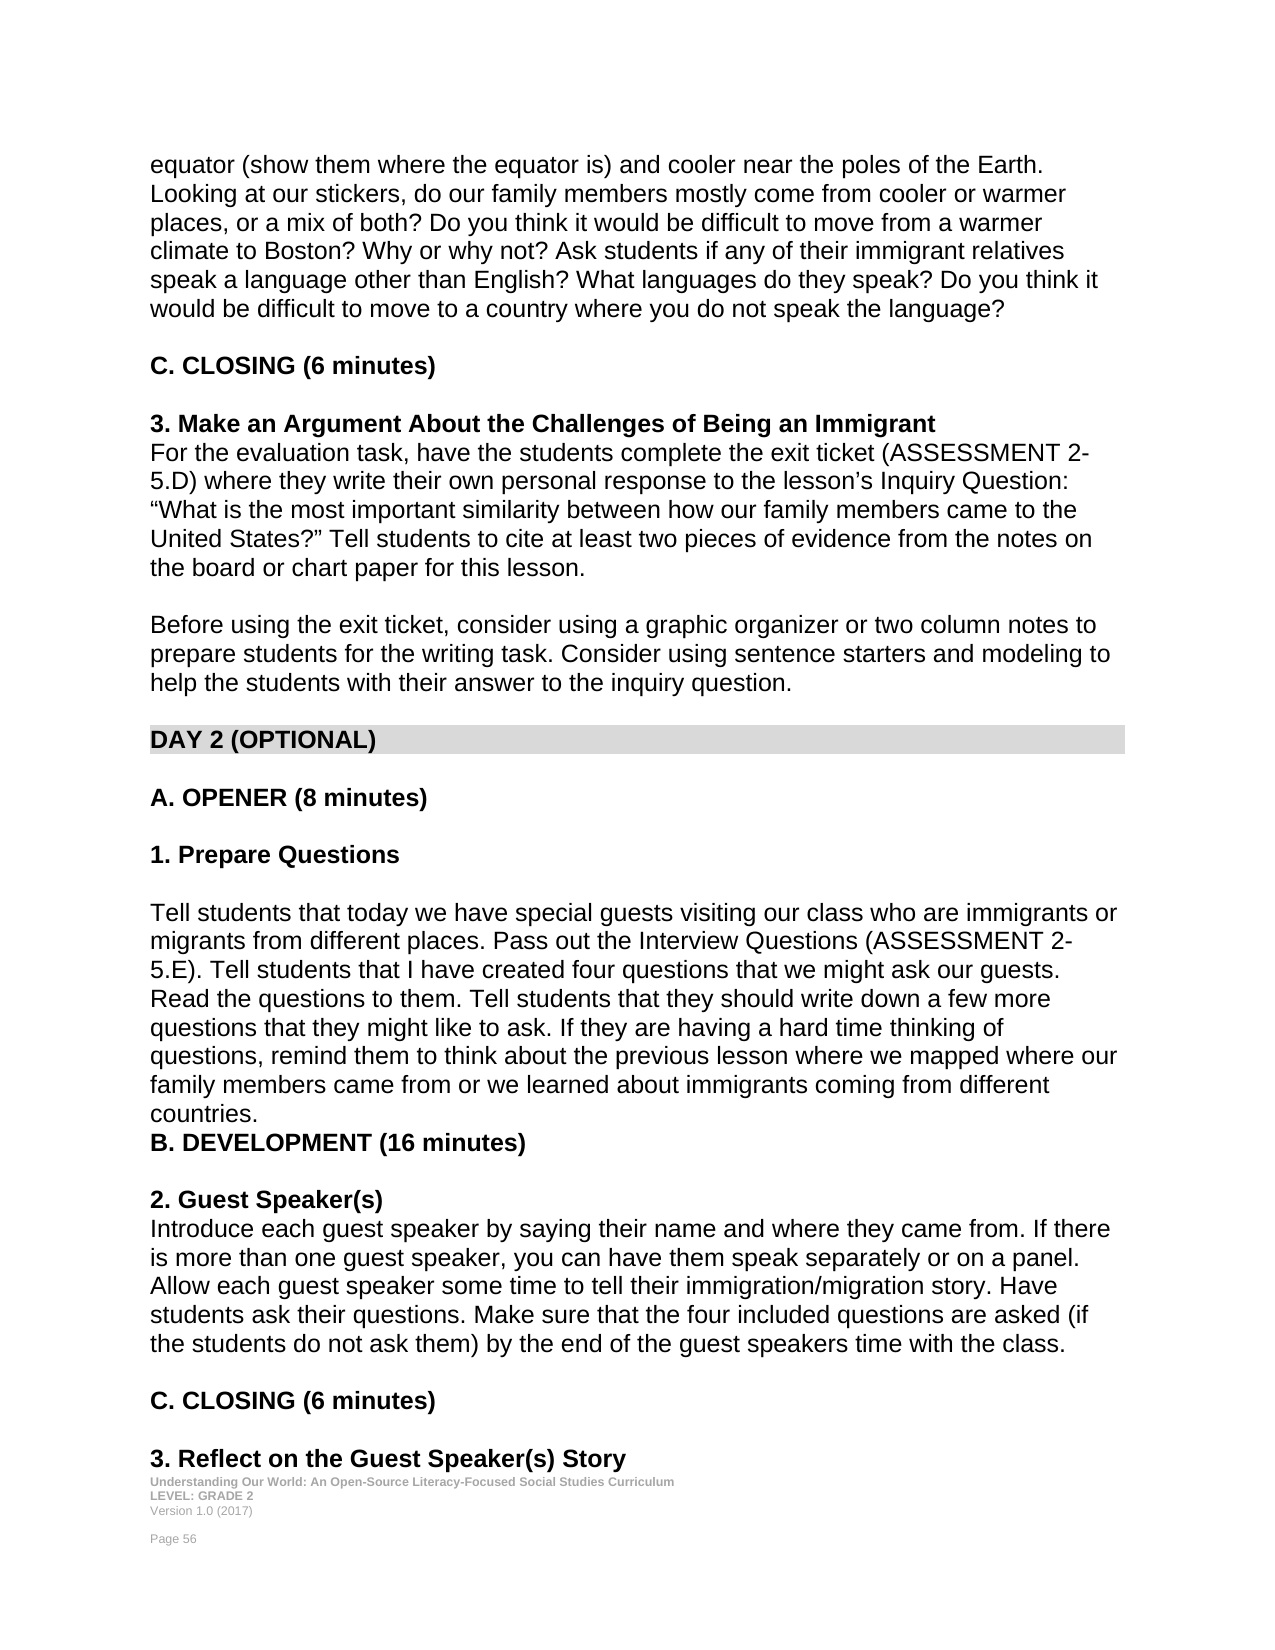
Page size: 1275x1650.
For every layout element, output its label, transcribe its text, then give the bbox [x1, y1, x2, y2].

text DAY 2 (OPTIONAL) [150, 725, 1125, 754]
text For the evaluation task, have the students complete the exit ticket (ASSESSMENT 2-5.D) where they write their own personal response to the lesson’s Inquiry Question: “What is the most important similarity between how our family members came to the United States?” Tell students to cite at least two pieces of evidence from the notes on the board or chart paper for this lesson. [150, 437, 1125, 581]
text A. OPENER (8 minutes) [150, 782, 1125, 811]
text Tell students that today we have special guests visiting our class who are immigrants or migrants from different places. Pass out the Interview Questions (ASSESSMENT 2-5.E). Tell students that I have created four questions that we might ask our guests. Read the questions to them. Tell students that they should write down a few more questions that they might like to ask. If they are having a hard time thinking of questions, remind them to think about the previous lesson where we mapped where our family members came from or we learned about immigrants coming from different countries. [150, 897, 1125, 1127]
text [150, 150, 1125, 322]
text Before using the exit ticket, consider using a graphic organizer or two column notes to prepare students for the writing task. Consider using sentence starters and modeling to help the students with their answer to the inquiry question. [150, 610, 1125, 696]
text B. DEVELOPMENT (16 minutes) [150, 1127, 1125, 1156]
text 2. Guest Speaker(s) [150, 1185, 1125, 1214]
text C. CLOSING (6 minutes) [150, 1386, 1125, 1415]
text 3. Reflect on the Guest Speaker(s) Story [150, 1444, 1125, 1472]
text 3. Make an Argument About the Challenges of Being an Immigrant [150, 409, 1125, 437]
text C. CLOSING (6 minutes) [150, 351, 1125, 380]
text 1. Prepare Questions [150, 840, 1125, 869]
text Introduce each guest speaker by saying their name and where they came from. If there is more than one guest speaker, you can have them speak separately or on a panel. Allow each guest speaker some time to tell their immigration/migration story. Have students ask their questions. Make sure that the four included questions are asked (if the students do not ask them) by the end of the guest speakers time with the class. [150, 1214, 1125, 1357]
